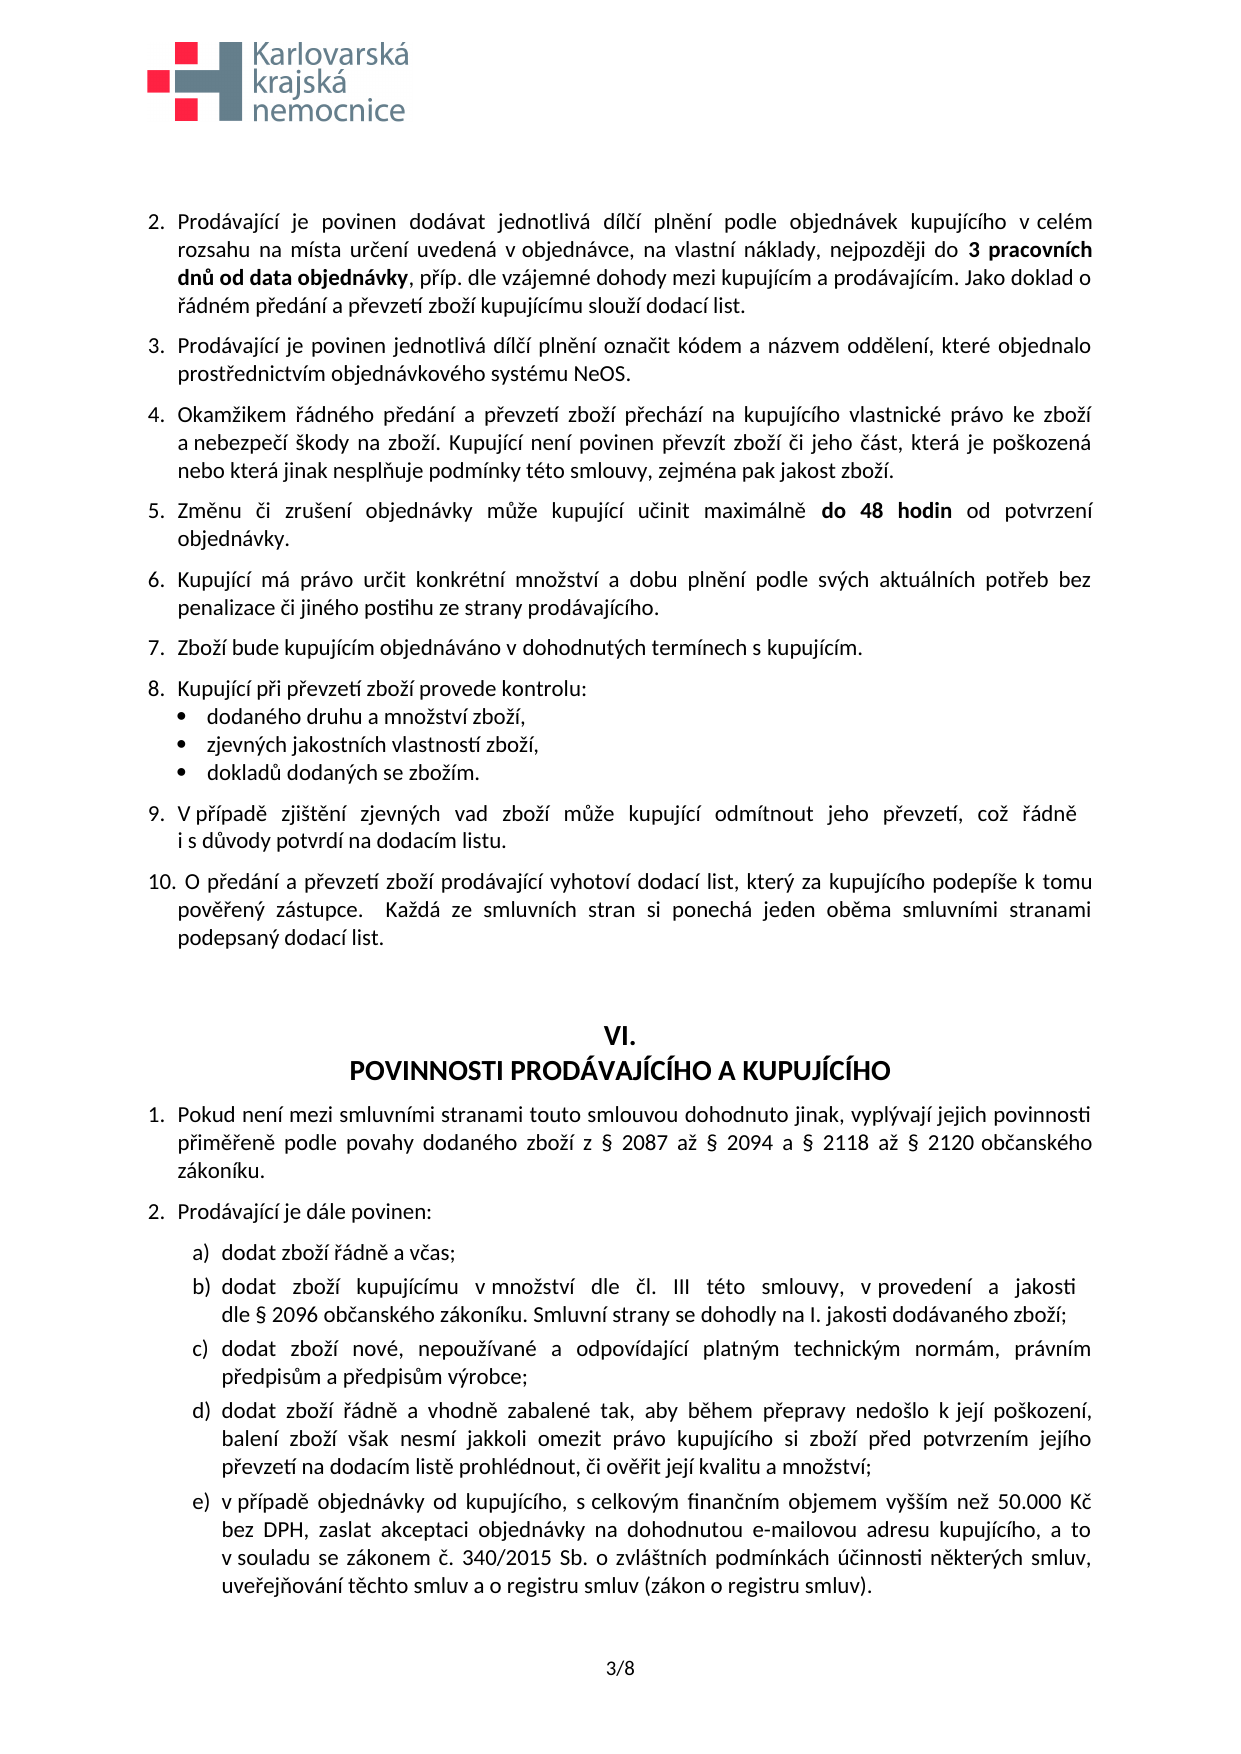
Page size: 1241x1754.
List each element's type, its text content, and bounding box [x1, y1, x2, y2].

list Zboží bude kupujícím objednáváno v dohodnutých termínech s kupujícím. [148, 633, 1093, 662]
list dodat zboží nové, nepoužívané a odpovídající platným technickým normám, právním předpisům a předpisům výrobce; [192, 1334, 1092, 1390]
list Prodávající je povinen dodávat jednotlivá dílčí plnění podle objednávek kupujícího v celém rozsahu na místa určení uvedená v objednávce, na vlastní náklady, nejpozději do 3 pracovních dnů od data objednávky, příp. dle vzájemné dohody mezi kupujícím a prodávajícím. Jako doklad o řádném předání a převzetí zboží kupujícímu slouží dodací list. [148, 207, 1093, 319]
list V případě zjištění zjevných vad zboží může kupující odmítnout jeho převzetí, což řádně i s důvody potvrdí na dodacím listu. [148, 799, 1093, 855]
list zjevných jakostních vlastností zboží, [177, 730, 1093, 758]
list O předání a převzetí zboží prodávající vyhotoví dodací list, který za kupujícího podepíše k tomu pověřený zástupce. Každá ze smluvních stran si ponechá jeden oběma smluvními stranami podepsaný dodací list. [148, 867, 1093, 951]
list Kupující má právo určit konkrétní množství a dobu plnění podle svých aktuálních potřeb bez penalizace či jiného postihu ze strany prodávajícího. [148, 565, 1093, 621]
list dokladů dodaných se zbožím. [177, 758, 1093, 786]
list Prodávající je povinen jednotlivá dílčí plnění označit kódem a názvem oddělení, které objednalo prostřednictvím objednávkového systému NeOS. [148, 331, 1093, 387]
subtitle Povinnosti prodávajícího a kupujícího [148, 1052, 1093, 1088]
list dodat zboží řádně a včas; [192, 1238, 1092, 1266]
list Kupující při převzetí zboží provede kontrolu: [148, 674, 1093, 702]
list Okamžikem řádného předání a převzetí zboží přechází na kupujícího vlastnické právo ke zboží a nebezpečí škody na zboží. Kupující není povinen převzít zboží či jeho část, která je poškozená nebo která jinak nesplňuje podmínky této smlouvy, zejména pak jakost zboží. [148, 400, 1093, 484]
subtitle VI. [148, 1017, 1093, 1052]
list dodaného druhu a množství zboží, [177, 702, 1093, 730]
list Změnu či zrušení objednávky může kupující učinit maximálně do 48 hodin od potvrzení objednávky. [148, 496, 1093, 552]
list Prodávající je dále povinen: [148, 1197, 1093, 1225]
list Pokud není mezi smluvními stranami touto smlouvou dohodnuto jinak, vyplývají jejich povinnosti přiměřeně podle povahy dodaného zboží z § 2087 až § 2094 a § 2118 až § 2120 občanského zákoníku. [148, 1101, 1093, 1184]
list v případě objednávky od kupujícího, s celkovým finančním objemem vyšším než 50.000 Kč bez DPH, zaslat akceptaci objednávky na dohodnutou e-mailovou adresu kupujícího, a to v souladu se zákonem č. 340/2015 Sb. o zvláštních podmínkách účinnosti některých smluv, uveřejňování těchto smluv a o registru smluv (zákon o registru smluv). [192, 1487, 1092, 1599]
list dodat zboží kupujícímu v množství dle čl. III této smlouvy, v provedení a jakosti dle § 2096 občanského zákoníku. Smluvní strany se dohodly na I. jakosti dodávaného zboží; [192, 1272, 1092, 1328]
picture [147, 42, 413, 122]
list dodat zboží řádně a vhodně zabalené tak, aby během přepravy nedošlo k její poškození, balení zboží však nesmí jakkoli omezit právo kupujícího si zboží před potvrzením jejího převzetí na dodacím listě prohlédnout, či ověřit její kvalitu a množství; [192, 1396, 1092, 1481]
